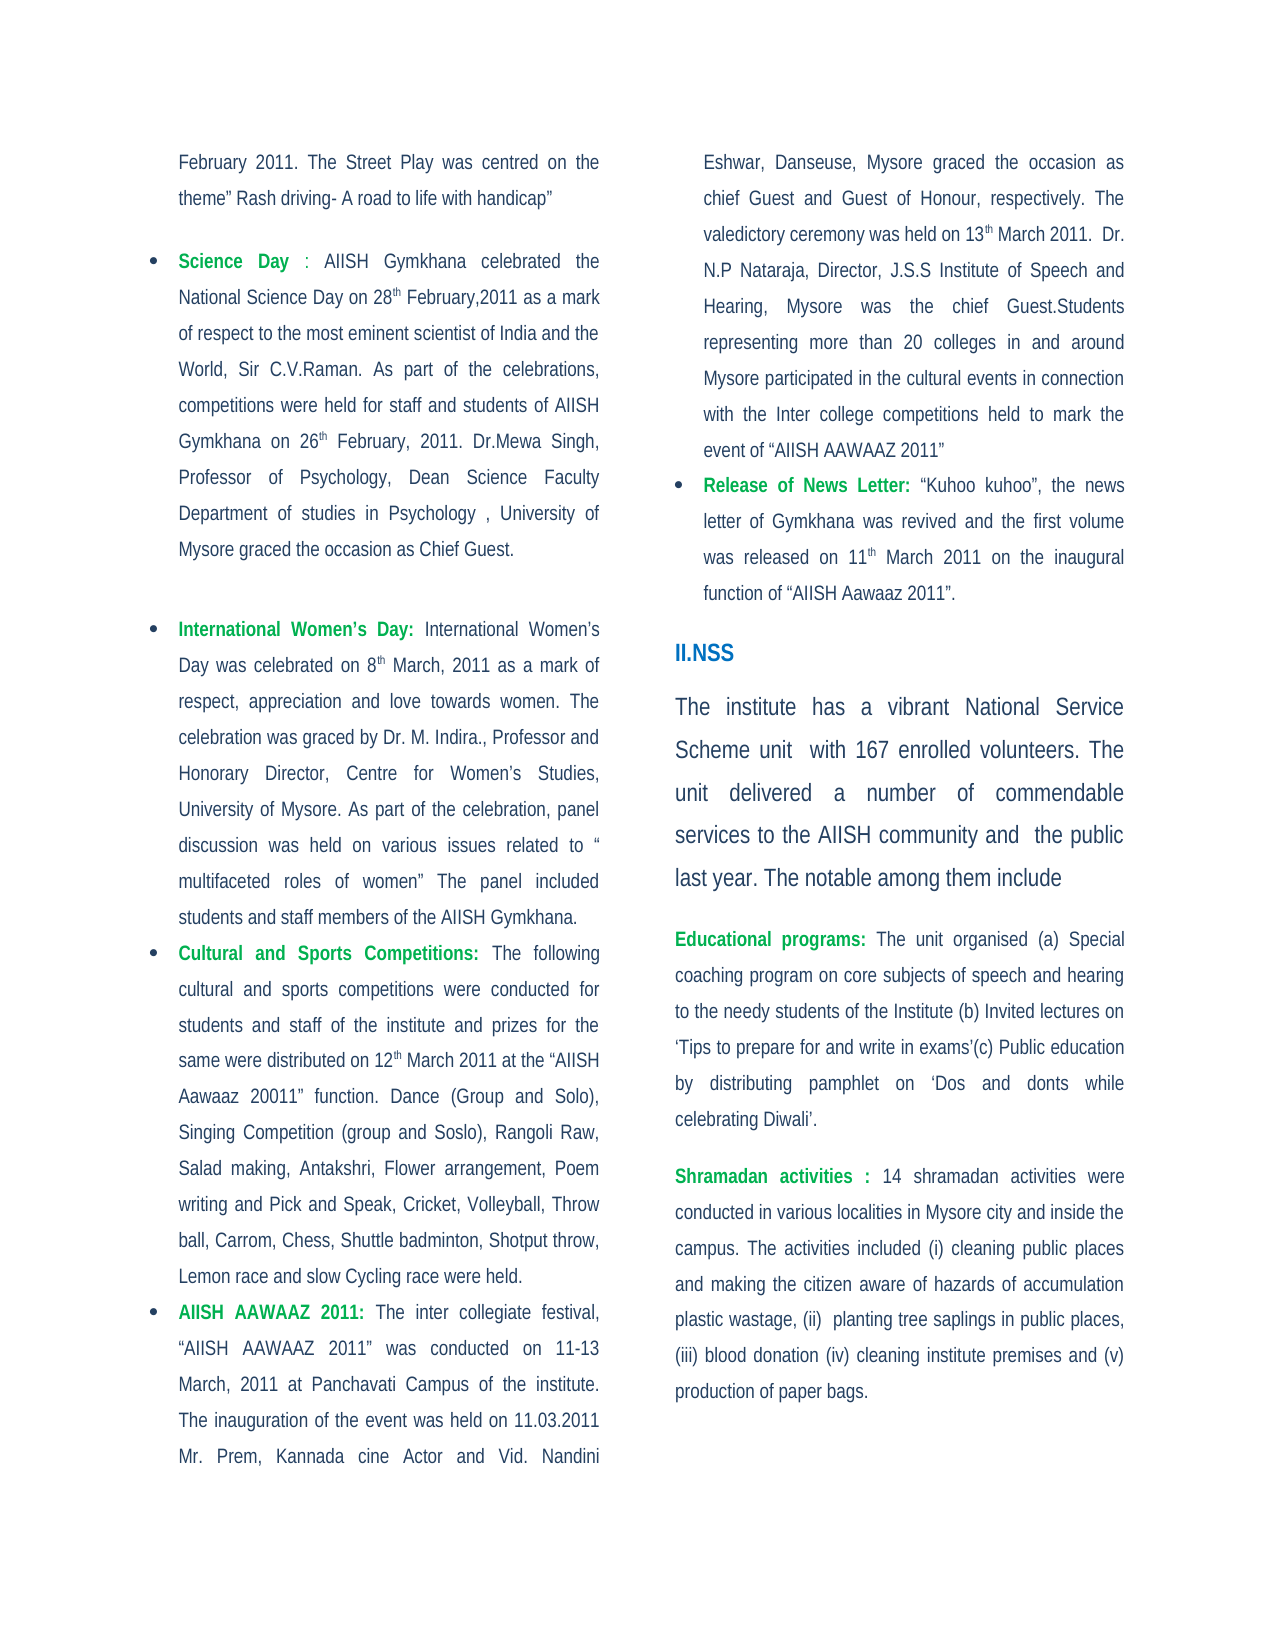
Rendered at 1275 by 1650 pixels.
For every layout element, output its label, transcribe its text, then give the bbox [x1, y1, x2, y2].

list AIISH AAWAAZ 2011: The inter collegiate festival, “AIISH AAWAAZ 2011” was conducted on 11-13 March, 2011 at Panchavati Campus of the institute. The inauguration of the event was held on 11.03.2011 Mr. Prem, Kannada cine Actor and Vid. Nandini Eshwar, Danseuse, Mysore graced the occasion as chief Guest and Guest of Honour, respectively. The valedictory ceremony was held on 13th March 2011. Dr. N.P Nataraja, Director, J.S.S Institute of Speech and Hearing, Mysore was the chief Guest.Students representing more than 20 colleges in and around Mysore participated in the cultural events in connection with the Inter college competitions held to mark the event of “AIISH AAWAAZ 2011” [675, 150, 1125, 461]
text The institute has a vibrant National Service Scheme unit with 167 enrolled volunteers. The unit delivered a number of commendable services to the AIISH community and the public last year. The notable among them include [675, 692, 1125, 892]
text Educational programs: The unit organised (a) Special coaching program on core subjects of speech and hearing to the needy students of the Institute (b) Invited lectures on ‘Tips to prepare for and write in exams’(c) Public education by distributing pamphlet on ‘Dos and donts while celebrating Diwali’. [675, 927, 1125, 1131]
list AIISH AAWAAZ 2011: The inter collegiate festival, “AIISH AAWAAZ 2011” was conducted on 11-13 March, 2011 at Panchavati Campus of the institute. The inauguration of the event was held on 11.03.2011 Mr. Prem, Kannada cine Actor and Vid. Nandini Eshwar, Danseuse, Mysore graced the occasion as chief Guest and Guest of Honour, respectively. The valedictory ceremony was held on 13th March 2011. Dr. N.P Nataraja, Director, J.S.S Institute of Speech and Hearing, Mysore was the chief Guest.Students representing more than 20 colleges in and around Mysore participated in the cultural events in connection with the Inter college competitions held to mark the event of “AIISH AAWAAZ 2011” [150, 1300, 600, 1468]
list Cultural and Sports Competitions: The following cultural and sports competitions were conducted for students and staff of the institute and prizes for the same were distributed on 12th March 2011 at the “AIISH Aawaaz 20011” function. Dance (Group and Solo), Singing Competition (group and Soslo), Rangoli Raw, Salad making, Antakshri, Flower arrangement, Poem writing and Pick and Speak, Cricket, Volleyball, Throw ball, Carrom, Chess, Shuttle badminton, Shotput throw, Lemon race and slow Cycling race were held. [150, 941, 600, 1288]
text Shramadan activities : 14 shramadan activities were conducted in various localities in Mysore city and inside the campus. The activities included (i) cleaning public places and making the citizen aware of hazards of accumulation plastic wastage, (ii) planting tree saplings in public places, (iii) blood donation (iv) cleaning institute premises and (v) production of paper bags. [675, 1164, 1125, 1403]
list International Women’s Day: International Women’s Day was celebrated on 8th March, 2011 as a mark of respect, appreciation and love towards women. The celebration was graced by Dr. M. Indira., Professor and Honorary Director, Centre for Women’s Studies, University of Mysore. As part of the celebration, panel discussion was held on various issues related to “ multifaceted roles of women” The panel included students and staff members of the AIISH Gymkhana. [150, 617, 600, 929]
text II.NSS [675, 638, 1125, 667]
list Release of News Letter: “Kuhoo kuhoo”, the news letter of Gymkhana was revived and the first volume was released on 11th March 2011 on the inaugural function of “AIISH Aawaaz 2011”. [675, 473, 1125, 605]
list Science Day : AIISH Gymkhana celebrated the National Science Day on 28th February,2011 as a mark of respect to the most eminent scientist of India and the World, Sir C.V.Raman. As part of the celebrations, competitions were held for staff and students of AIISH Gymkhana on 26th February, 2011. Dr.Mewa Singh, Professor of Psychology, Dean Science Faculty Department of studies in Psychology , University of Mysore graced the occasion as Chief Guest. [150, 249, 600, 561]
